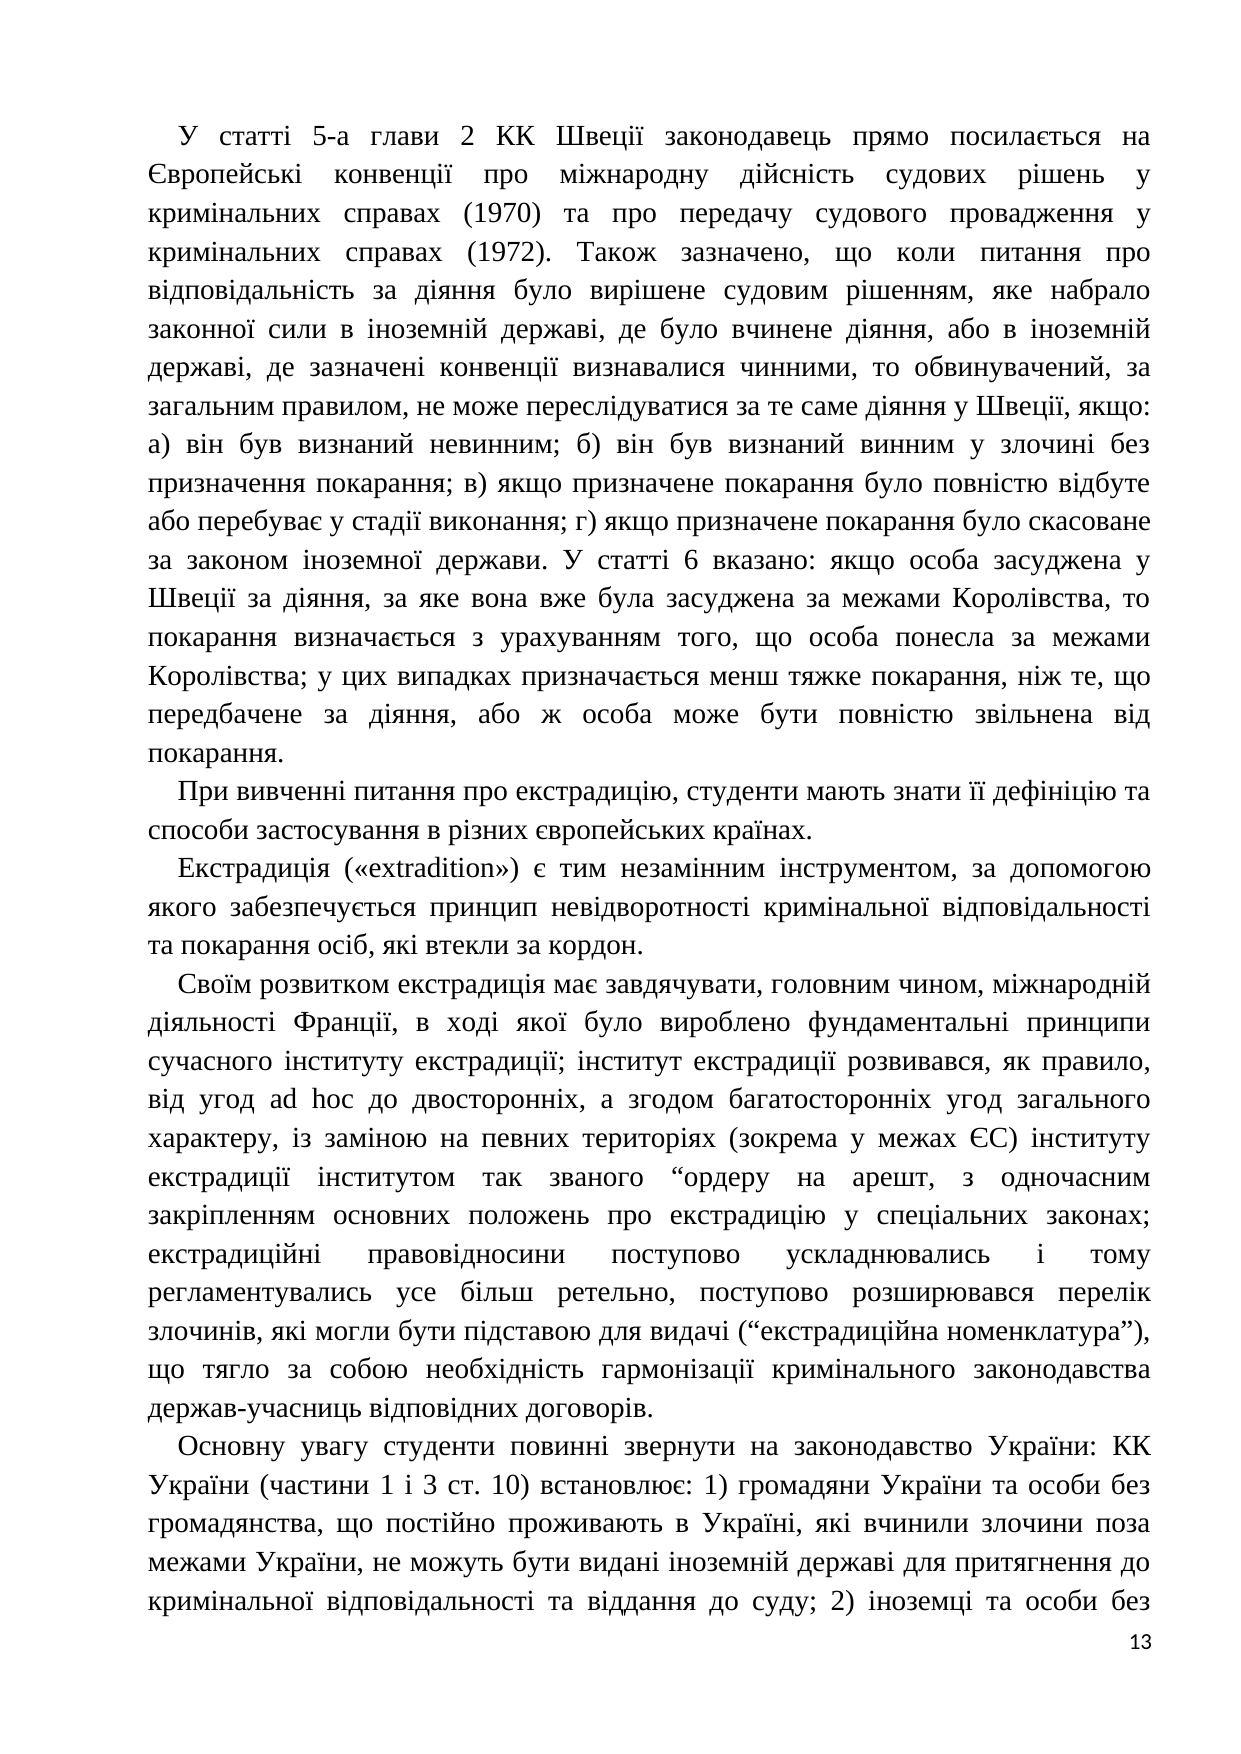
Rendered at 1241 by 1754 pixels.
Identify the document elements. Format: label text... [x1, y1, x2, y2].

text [148, 1428, 1152, 1616]
text Екстрадиція («extradition») є тим незамінним інструментом, за допомогою якого забезпечується принцип невідворотності кримінальної відповідальності та покарання осіб, які втекли за кордон. [148, 850, 1152, 961]
text У статті 5-а глави 2 КК Швеції законодавець прямо посилається на Європейські конвенції про міжнародну дійсність судових рішень у кримінальних справах (1970) та про передачу судового провадження у кримінальних справах (1972). Також зазначено, що коли питання про відповідальність за діяння було вирішене судовим рішенням, яке набрало законної сили в іноземній державі, де було вчинене діяння, або в іноземній державі, де зазначені конвенції визнавалися чинними, то обвинувачений, за загальним правилом, не може переслідуватися за те саме діяння у Швеції, якщо: а) він був визнаний невинним; б) він був визнаний винним у злочині без призначення покарання; в) якщо призначене покарання було повністю відбуте або перебуває у стадії виконання; г) якщо призначене покарання було скасоване за законом іноземної держави. У статті 6 вказано: якщо особа засуджена у Швеції за діяння, за яке вона вже була засуджена за межами Королівства, то покарання визначається з урахуванням того, що особа понесла за межами Королівства; у цих випадках призначається менш тяжке покарання, ніж те, що передбачене за діяння, або ж особа може бути повністю звільнена від покарання. [148, 118, 1152, 768]
text Своїм розвитком екстрадиція має завдячувати, головним чином, міжнародній діяльності Франції, в ході якої було вироблено фундаментальні принципи сучасного інституту екстрадиції; інститут екстрадиції розвивався, як правило, від угод ad hoc до двосторонніх, а згодом багатосторонніх угод загального характеру, із заміною на певних територіях (зокрема у межах ЄС) інституту екстрадиції інститутом так званого “ордеру на арешт, з одночасним закріпленням основних положень про екстрадицію у спеціальних законах; екстрадиційні правовідносини поступово ускладнювались і тому регламентувались усе більш ретельно, поступово розширювався перелік злочинів, які могли бути підставою для видачі (“екстрадиційна номенклатура”), що тягло за собою необхідність гармонізації кримінального законодавства держав-учасниць відповідних договорів. [148, 966, 1152, 1423]
text При вивченні питання про екстрадицію, студенти мають знати її дефініцію та способи застосування в різних європейських країнах. [148, 773, 1152, 845]
